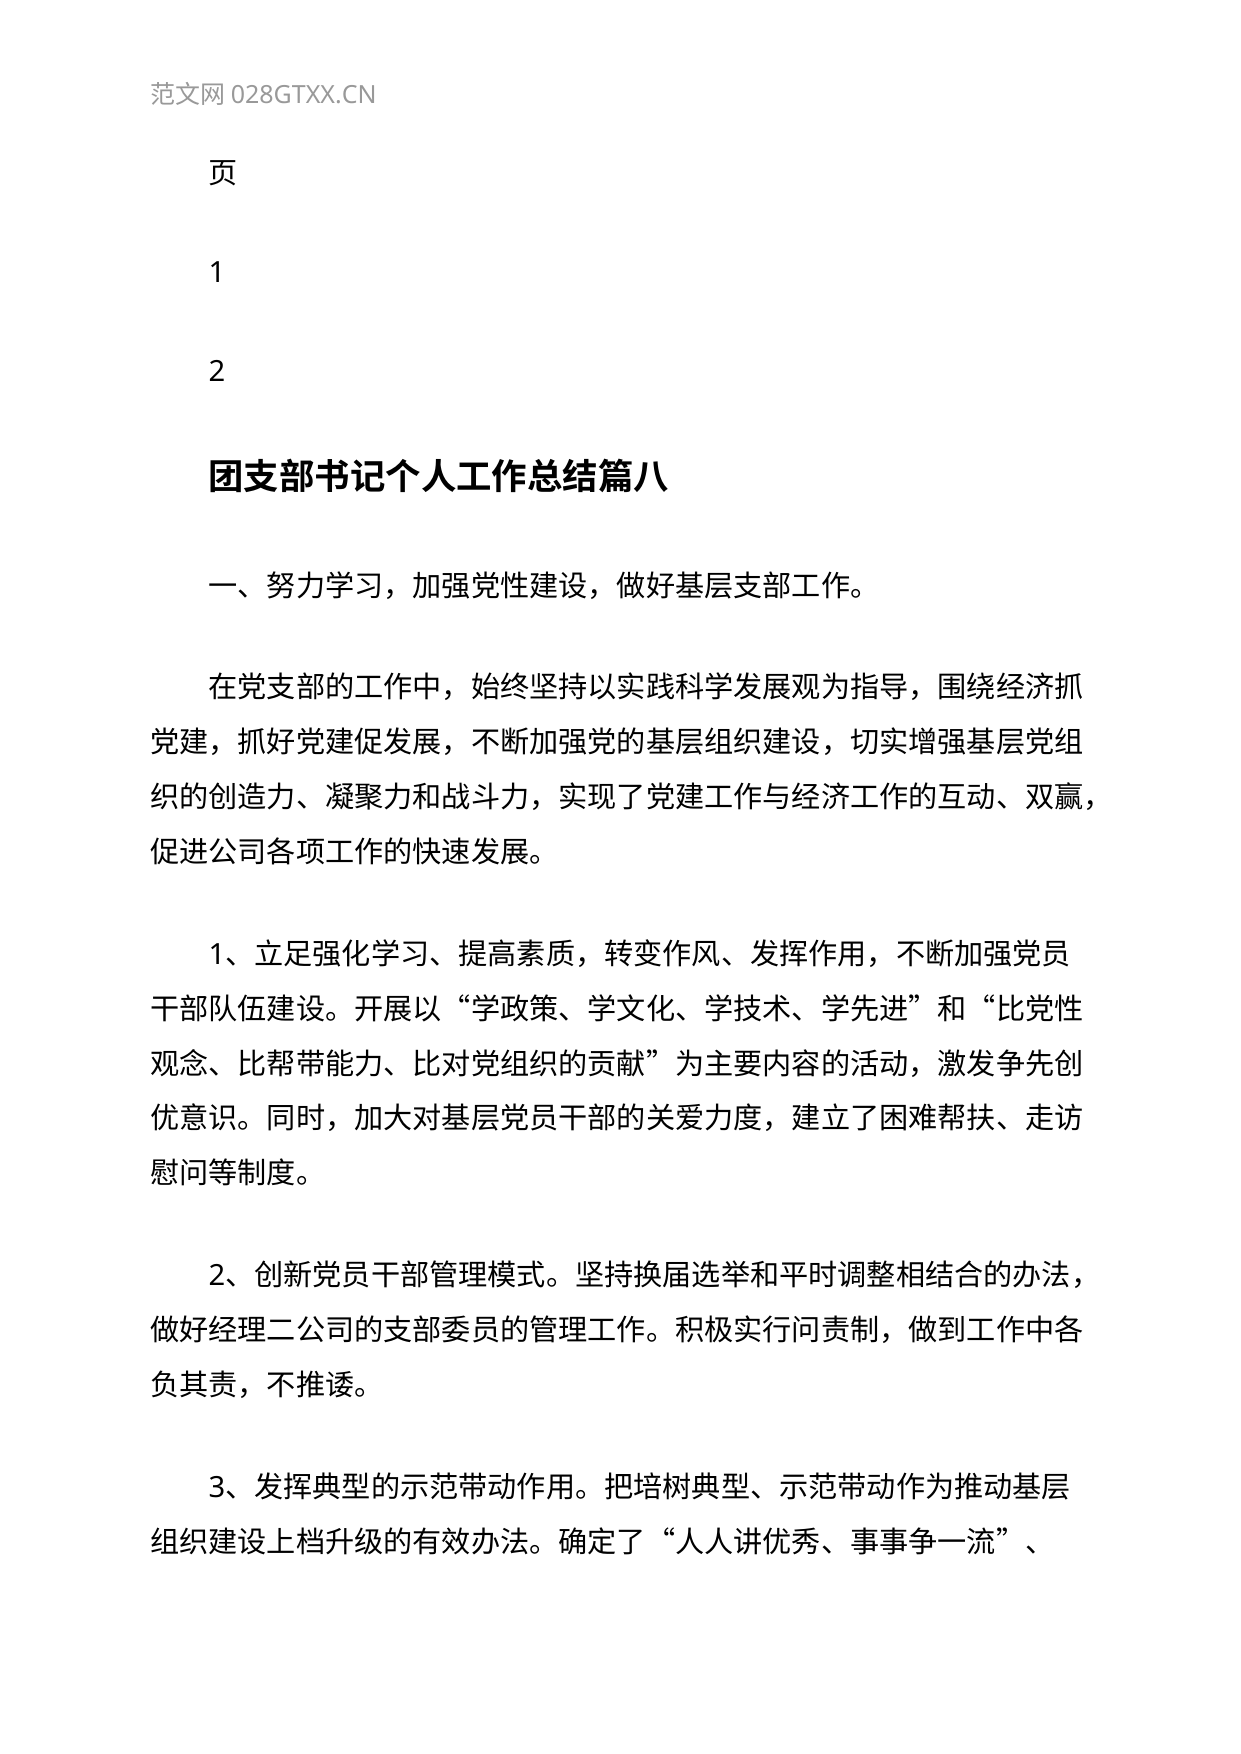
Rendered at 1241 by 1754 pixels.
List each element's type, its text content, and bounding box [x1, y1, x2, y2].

text 团支部书记个人工作总结篇八 [150, 449, 1090, 500]
text 1 [150, 252, 1090, 291]
text 一、努力学习，加强党性建设，做好基层支部工作。 [150, 562, 1090, 604]
text 2 [150, 350, 1090, 390]
text 在党支部的工作中，始终坚持以实践科学发展观为指导，围绕经济抓党建，抓好党建促发展，不断加强党的基层组织建设，切实增强基层党组织的创造力、凝聚力和战斗力，实现了党建工作与经济工作的互动、双赢，促进公司各项工作的快速发展。 [150, 664, 1090, 871]
text 页 [150, 150, 1090, 192]
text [150, 1463, 1090, 1561]
text 2、创新党员干部管理模式。坚持换届选举和平时调整相结合的办法，做好经理二公司的支部委员的管理工作。积极实行问责制，做到工作中各负其责，不推诿。 [150, 1252, 1090, 1404]
text 1、立足强化学习、提高素质，转变作风、发挥作用，不断加强党员干部队伍建设。开展以“学政策、学文化、学技术、学先进”和“比党性观念、比帮带能力、比对党组织的贡献”为主要内容的活动，激发争先创优意识。同时，加大对基层党员干部的关爱力度，建立了困难帮扶、走访慰问等制度。 [150, 930, 1090, 1192]
